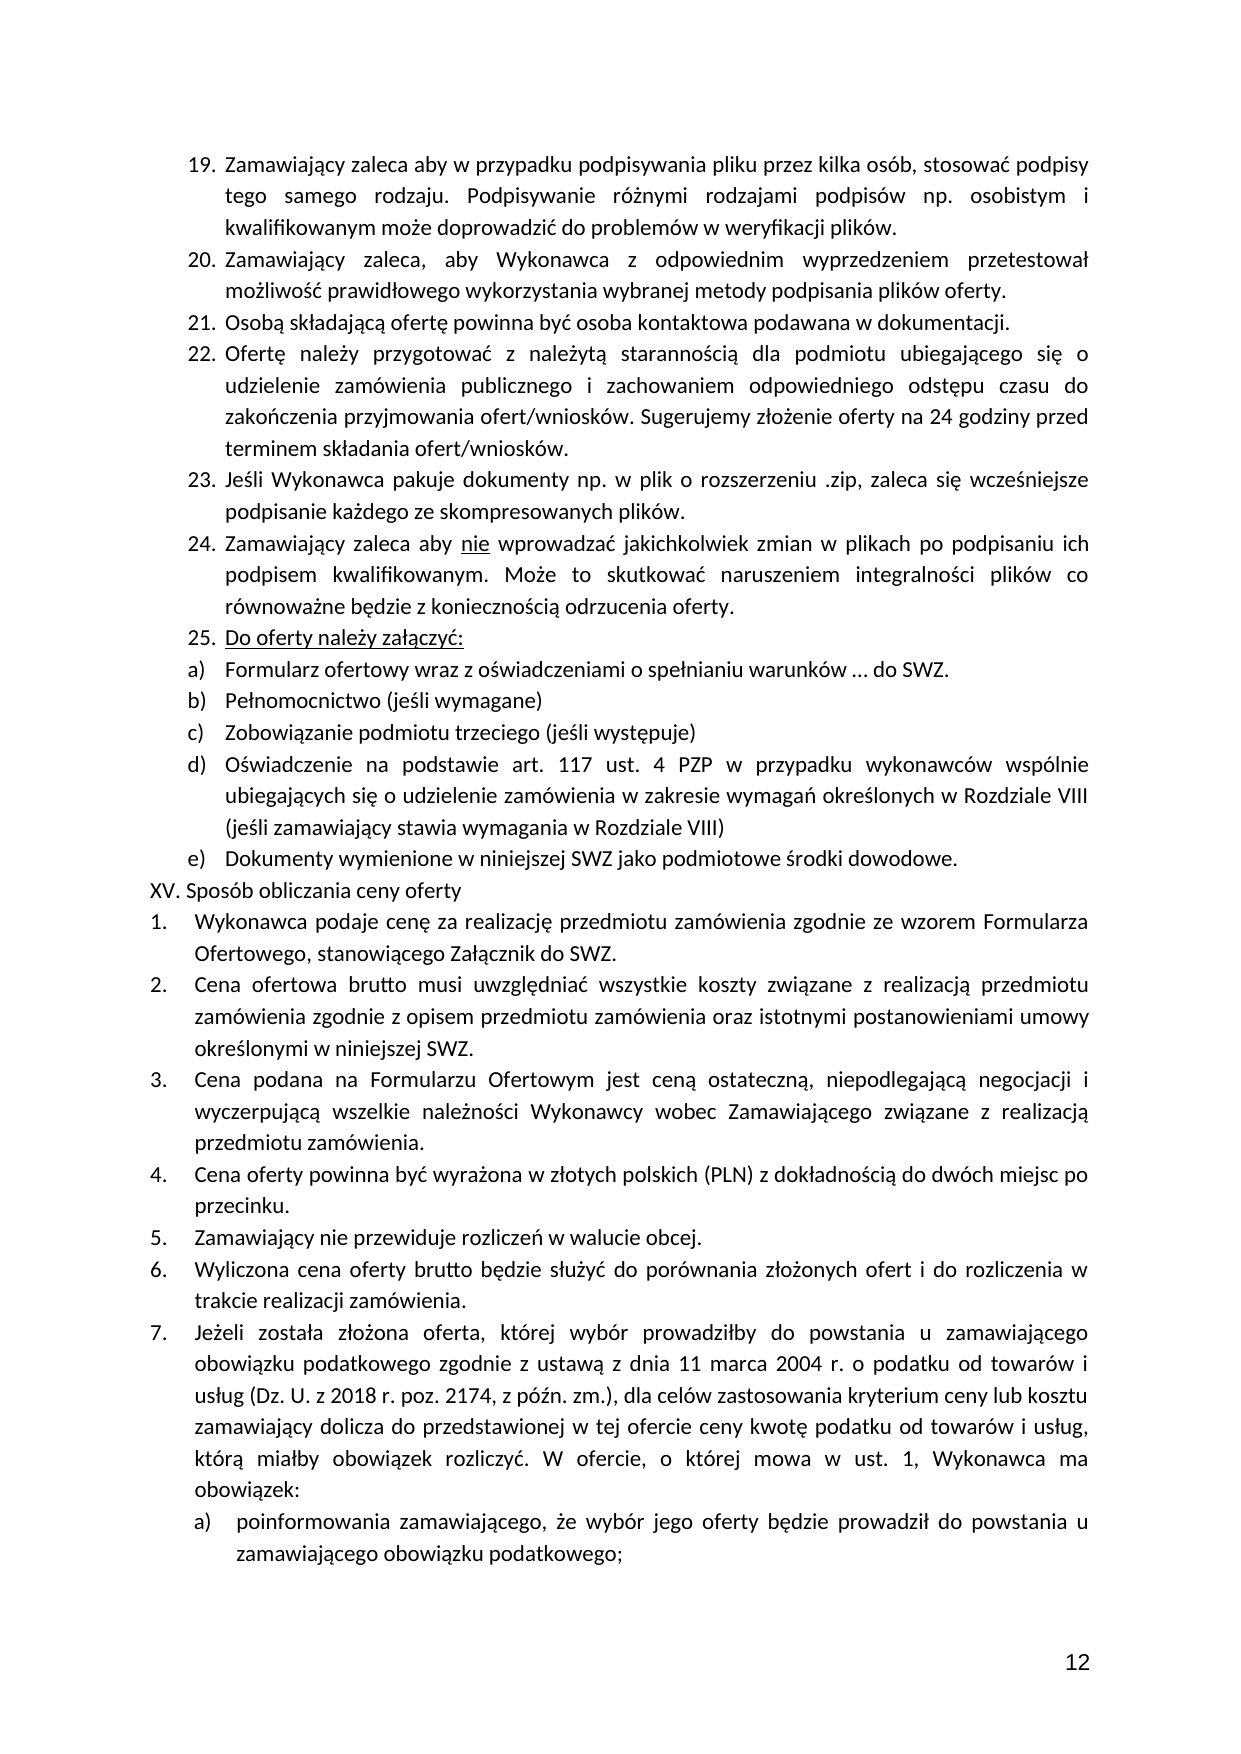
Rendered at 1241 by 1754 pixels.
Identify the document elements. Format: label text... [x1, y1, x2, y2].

list Do oferty należy załączyć: [187, 623, 1090, 651]
list Zobowiązanie podmiotu trzeciego (jeśli występuje) [187, 718, 1090, 746]
list Wykonawca podaje cenę za realizację przedmiotu zamówienia zgodnie ze wzorem Formularza Ofertowego, stanowiącego Załącznik do SWZ. [150, 907, 1090, 967]
list Zamawiający zaleca aby nie wprowadzać jakichkolwiek zmian w plikach po podpisaniu ich podpisem kwalifikowanym. Może to skutkować naruszeniem integralności plików co równoważne będzie z koniecznością odrzucenia oferty. [187, 529, 1090, 620]
list Jeżeli została złożona oferta, której wybór prowadziłby do powstania u zamawiającego obowiązku podatkowego zgodnie z ustawą z dnia 11 marca 2004 r. o podatku od towarów i usług (Dz. U. z 2018 r. poz. 2174, z późn. zm.), dla celów zastosowania kryterium ceny lub kosztu zamawiający dolicza do przedstawionej w tej ofercie ceny kwotę podatku od towarów i usług, którą miałby obowiązek rozliczyć. W ofercie, o której mowa w ust. 1, Wykonawca ma obowiązek: [150, 1318, 1090, 1504]
list Osobą składającą ofertę powinna być osoba kontaktowa podawana w dokumentacji. [187, 308, 1090, 336]
text a) poinformowania zamawiającego, że wybór jego oferty będzie prowadził do powstania u zamawiającego obowiązku podatkowego; [193, 1507, 1090, 1567]
list Cena ofertowa brutto musi uwzględniać wszystkie koszty związane z realizacją przedmiotu zamówienia zgodnie z opisem przedmiotu zamówienia oraz istotnymi postanowieniami umowy określonymi w niniejszej SWZ. [150, 971, 1090, 1062]
list Cena oferty powinna być wyrażona w złotych polskich (PLN) z dokładnością do dwóch miejsc po przecinku. [150, 1160, 1090, 1219]
list Formularz ofertowy wraz z oświadczeniami o spełnianiu warunków … do SWZ. [187, 655, 1090, 683]
list Zamawiający zaleca, aby Wykonawca z odpowiednim wyprzedzeniem przetestował możliwość prawidłowego wykorzystania wybranej metody podpisania plików oferty. [187, 245, 1090, 304]
list Zamawiający zaleca aby w przypadku podpisywania pliku przez kilka osób, stosować podpisy tego samego rodzaju. Podpisywanie różnymi rodzajami podpisów np. osobistym i kwalifikowanym może doprowadzić do problemów w weryfikacji plików. [187, 150, 1090, 241]
list Zamawiający nie przewiduje rozliczeń w walucie obcej. [150, 1223, 1090, 1251]
list Oświadczenie na podstawie art. 117 ust. 4 PZP w przypadku wykonawców wspólnie ubiegających się o udzielenie zamówienia w zakresie wymagań określonych w Rozdziale VIII (jeśli zamawiający stawia wymagania w Rozdziale VIII) [187, 750, 1090, 841]
list Dokumenty wymienione w niniejszej SWZ jako podmiotowe środki dowodowe. [187, 844, 1090, 872]
list Cena podana na Formularzu Ofertowym jest ceną ostateczną, niepodlegającą negocjacji i wyczerpującą wszelkie należności Wykonawcy wobec Zamawiającego związane z realizacją przedmiotu zamówienia. [150, 1065, 1090, 1156]
list Wyliczona cena oferty brutto będzie służyć do porównania złożonych ofert i do rozliczenia w trakcie realizacji zamówienia. [150, 1255, 1090, 1314]
subtitle XV. Sposób obliczania ceny oferty [150, 876, 1090, 904]
list Jeśli Wykonawca pakuje dokumenty np. w plik o rozszerzeniu .zip, zaleca się wcześniejsze podpisanie każdego ze skompresowanych plików. [187, 466, 1090, 525]
list Ofertę należy przygotować z należytą starannością dla podmiotu ubiegającego się o udzielenie zamówienia publicznego i zachowaniem odpowiedniego odstępu czasu do zakończenia przyjmowania ofert/wniosków. Sugerujemy złożenie oferty na 24 godziny przed terminem składania ofert/wniosków. [187, 339, 1090, 462]
list Pełnomocnictwo (jeśli wymagane) [187, 687, 1090, 714]
